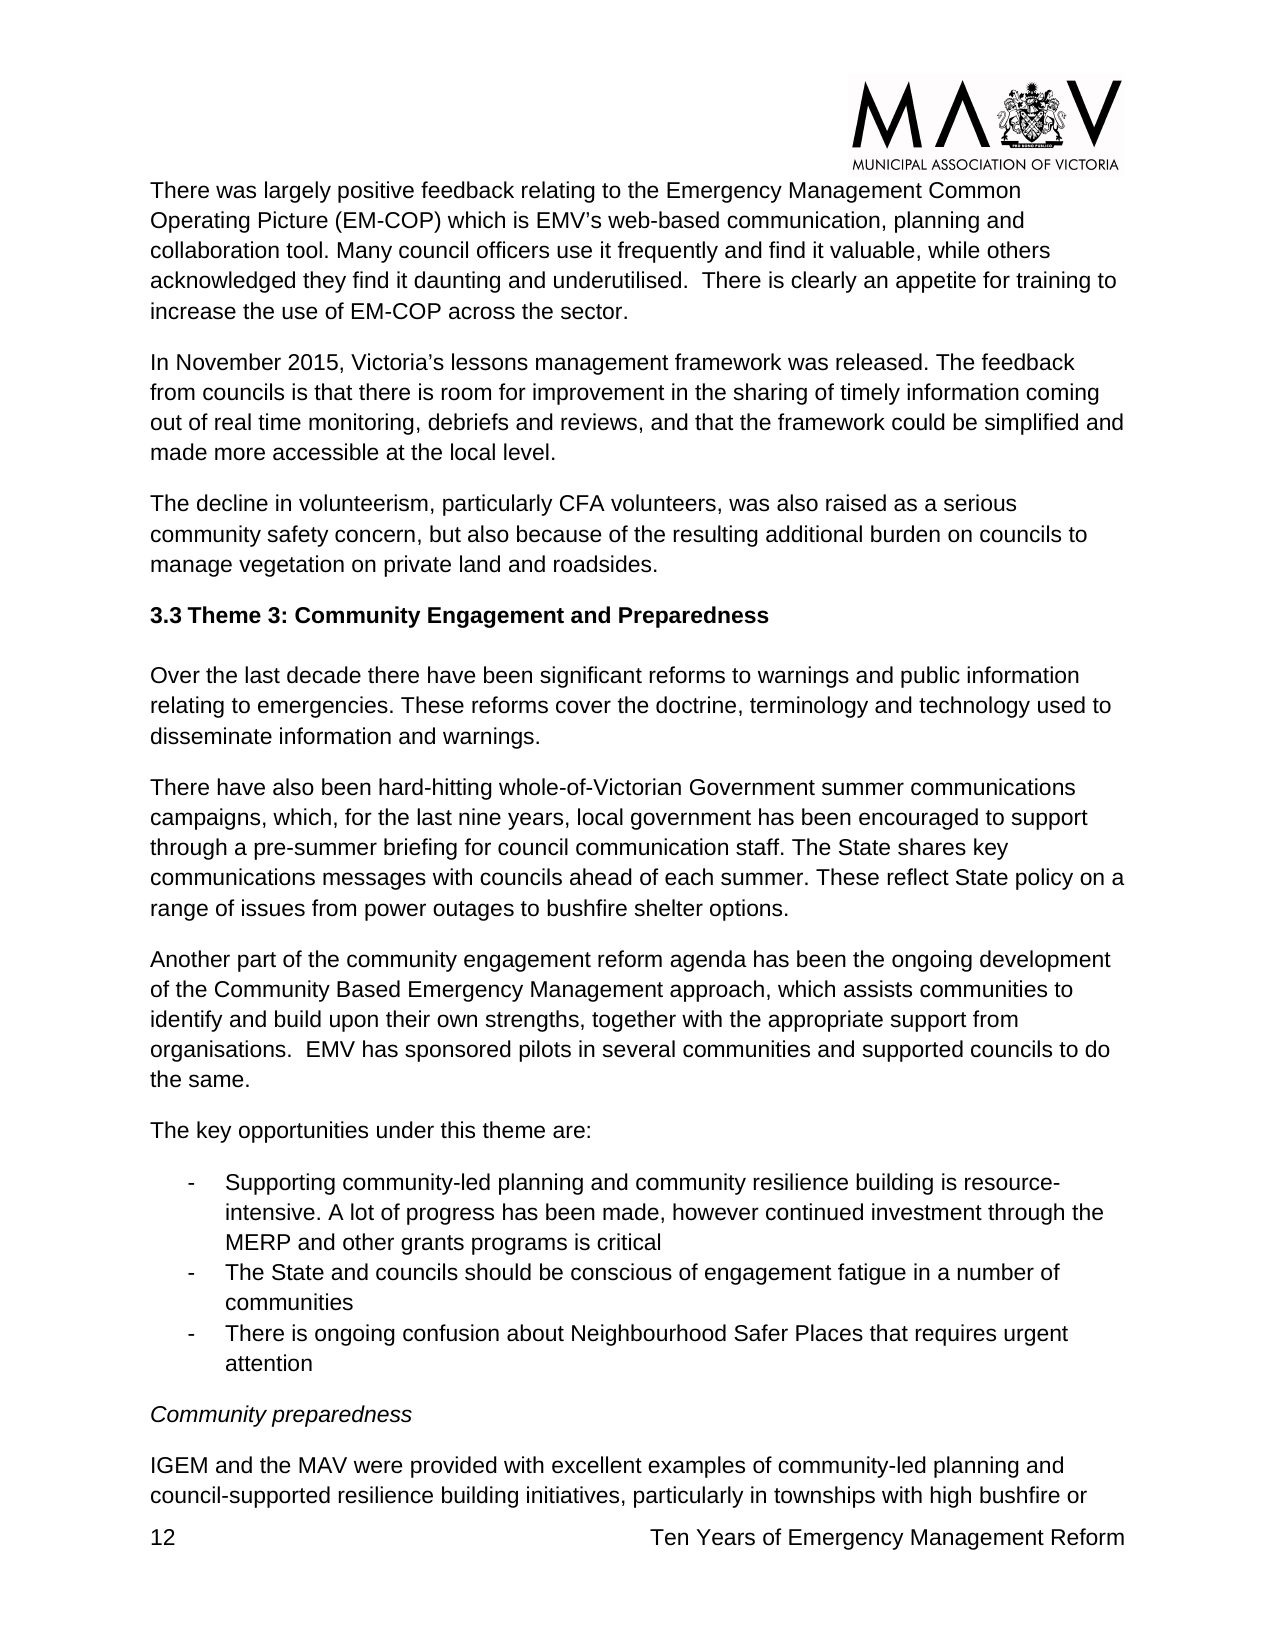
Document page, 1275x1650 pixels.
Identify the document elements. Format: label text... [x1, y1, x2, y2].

picture [848, 73, 1125, 177]
text The decline in volunteerism, particularly CFA volunteers, was also raised as a serious community safety concern, but also because of the resulting additional burden on councils to manage vegetation on private land and roadsides. [150, 490, 1125, 577]
text Over the last decade there have been significant reforms to warnings and public information relating to emergencies. These reforms cover the doctrine, terminology and technology used to disseminate information and warnings. [150, 662, 1125, 749]
subtitle Theme 3: Community Engagement and Preparedness [150, 602, 1125, 658]
text In November 2015, Victoria’s lessons management framework was released. The feedback from councils is that there is room for improvement in the sharing of timely information coming out of real time monitoring, debriefs and reviews, and that the framework could be simplified and made more accessible at the local level. [150, 349, 1125, 466]
text There was largely positive feedback relating to the Emergency Management Common Operating Picture (EM-COP) which is EMV’s web-based communication, planning and collaboration tool. Many council officers use it frequently and find it valuable, while others acknowledged they find it daunting and underutilised. There is clearly an appetite for training to increase the use of EM-COP across the sector. [150, 177, 1125, 324]
list The State and councils should be conscious of engagement fatigue in a number of communities [187, 1259, 1125, 1316]
list There is ongoing confusion about Neighbourhood Safer Places that requires urgent attention [187, 1319, 1125, 1376]
text Community preparedness [150, 1401, 1125, 1427]
list Supporting community-led planning and community resilience building is resource-intensive. A lot of progress has been made, however continued investment through the MERP and other grants programs is critical [187, 1168, 1125, 1255]
text Another part of the community engagement reform agenda has been the ongoing development of the Community Based Emergency Management approach, which assists communities to identify and build upon their own strengths, together with the appropriate support from organisations. EMV has sponsored pilots in several communities and supported councils to do the same. [150, 946, 1125, 1093]
text There have also been hard-hitting whole-of-Victorian Government summer communications campaigns, which, for the last nine years, local government has been encouraged to support through a pre-summer briefing for council communication staff. The State shares key communications messages with councils ahead of each summer. These reflect State policy on a range of issues from power outages to bushfire shelter options. [150, 774, 1125, 921]
text The key opportunities under this theme are: [150, 1117, 1125, 1144]
